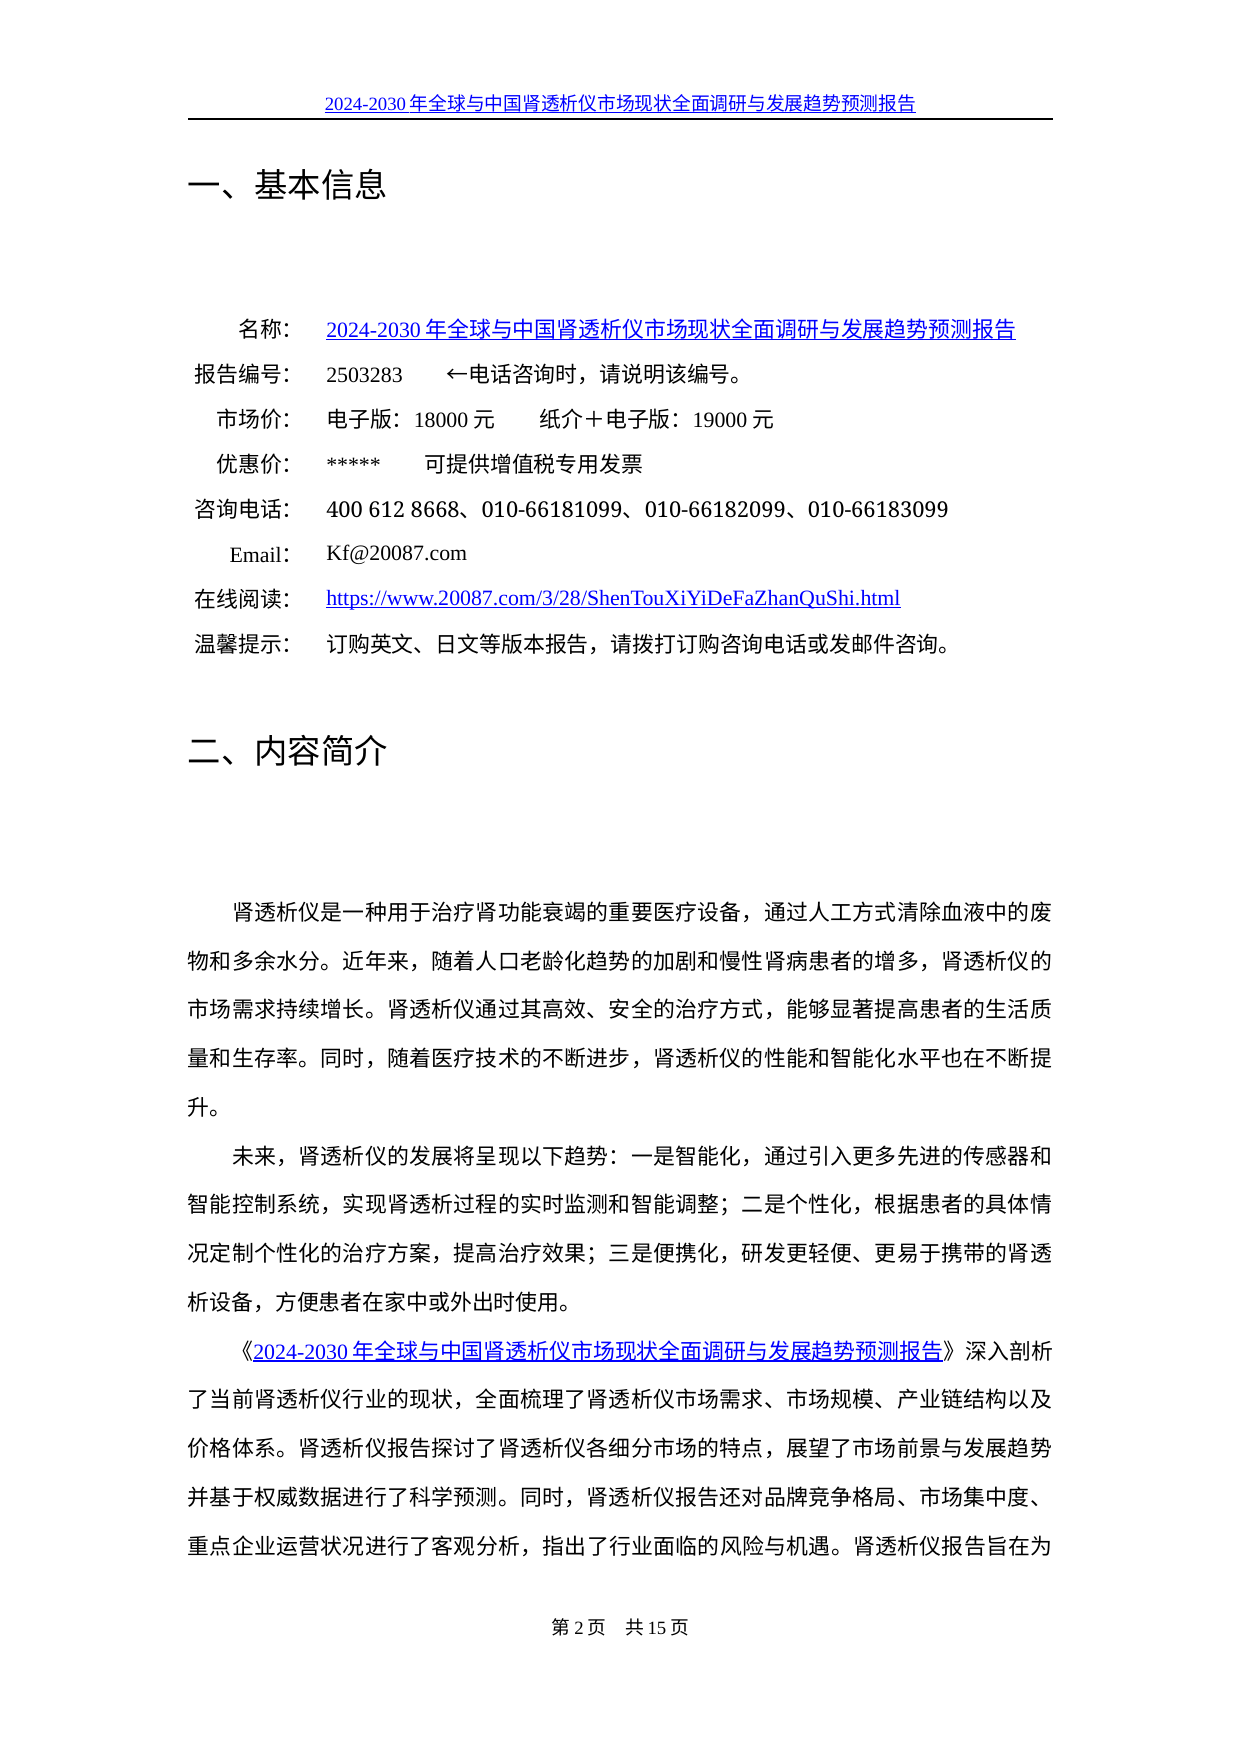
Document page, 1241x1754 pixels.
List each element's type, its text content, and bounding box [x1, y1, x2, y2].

table_header 名称： [167, 312, 315, 357]
table_header 2024-2030年全球与中国肾透析仪市场现状全面调研与发展趋势预测报告 [315, 312, 1073, 357]
table_cell Kf@20087.com [315, 537, 1073, 582]
table_cell 优惠价： [167, 447, 315, 492]
table_cell 订购英文、日文等版本报告，请拨打订购咨询电话或发邮件咨询。 [315, 627, 1073, 672]
table_cell 市场价： [167, 402, 315, 447]
table_cell 2503283 ←电话咨询时，请说明该编号。 [315, 357, 1073, 402]
table_cell 咨询电话： [167, 492, 315, 537]
table_cell ***** 可提供增值税专用发票 [315, 447, 1073, 492]
title 一、基本信息 [187, 150, 1053, 215]
table_cell 电子版：18000 元 纸介＋电子版：19000 元 [315, 402, 1073, 447]
table_cell 400 612 8668、010-66181099、010-66182099、010-66183099 [315, 492, 1073, 537]
table_cell 在线阅读： [167, 582, 315, 627]
table_cell 温馨提示： [167, 627, 315, 672]
table_cell 报告编号： [167, 357, 315, 402]
table_cell Email： [167, 537, 315, 582]
table_cell [315, 582, 1073, 627]
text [187, 894, 1053, 1561]
title 二、内容简介 [187, 717, 1053, 782]
